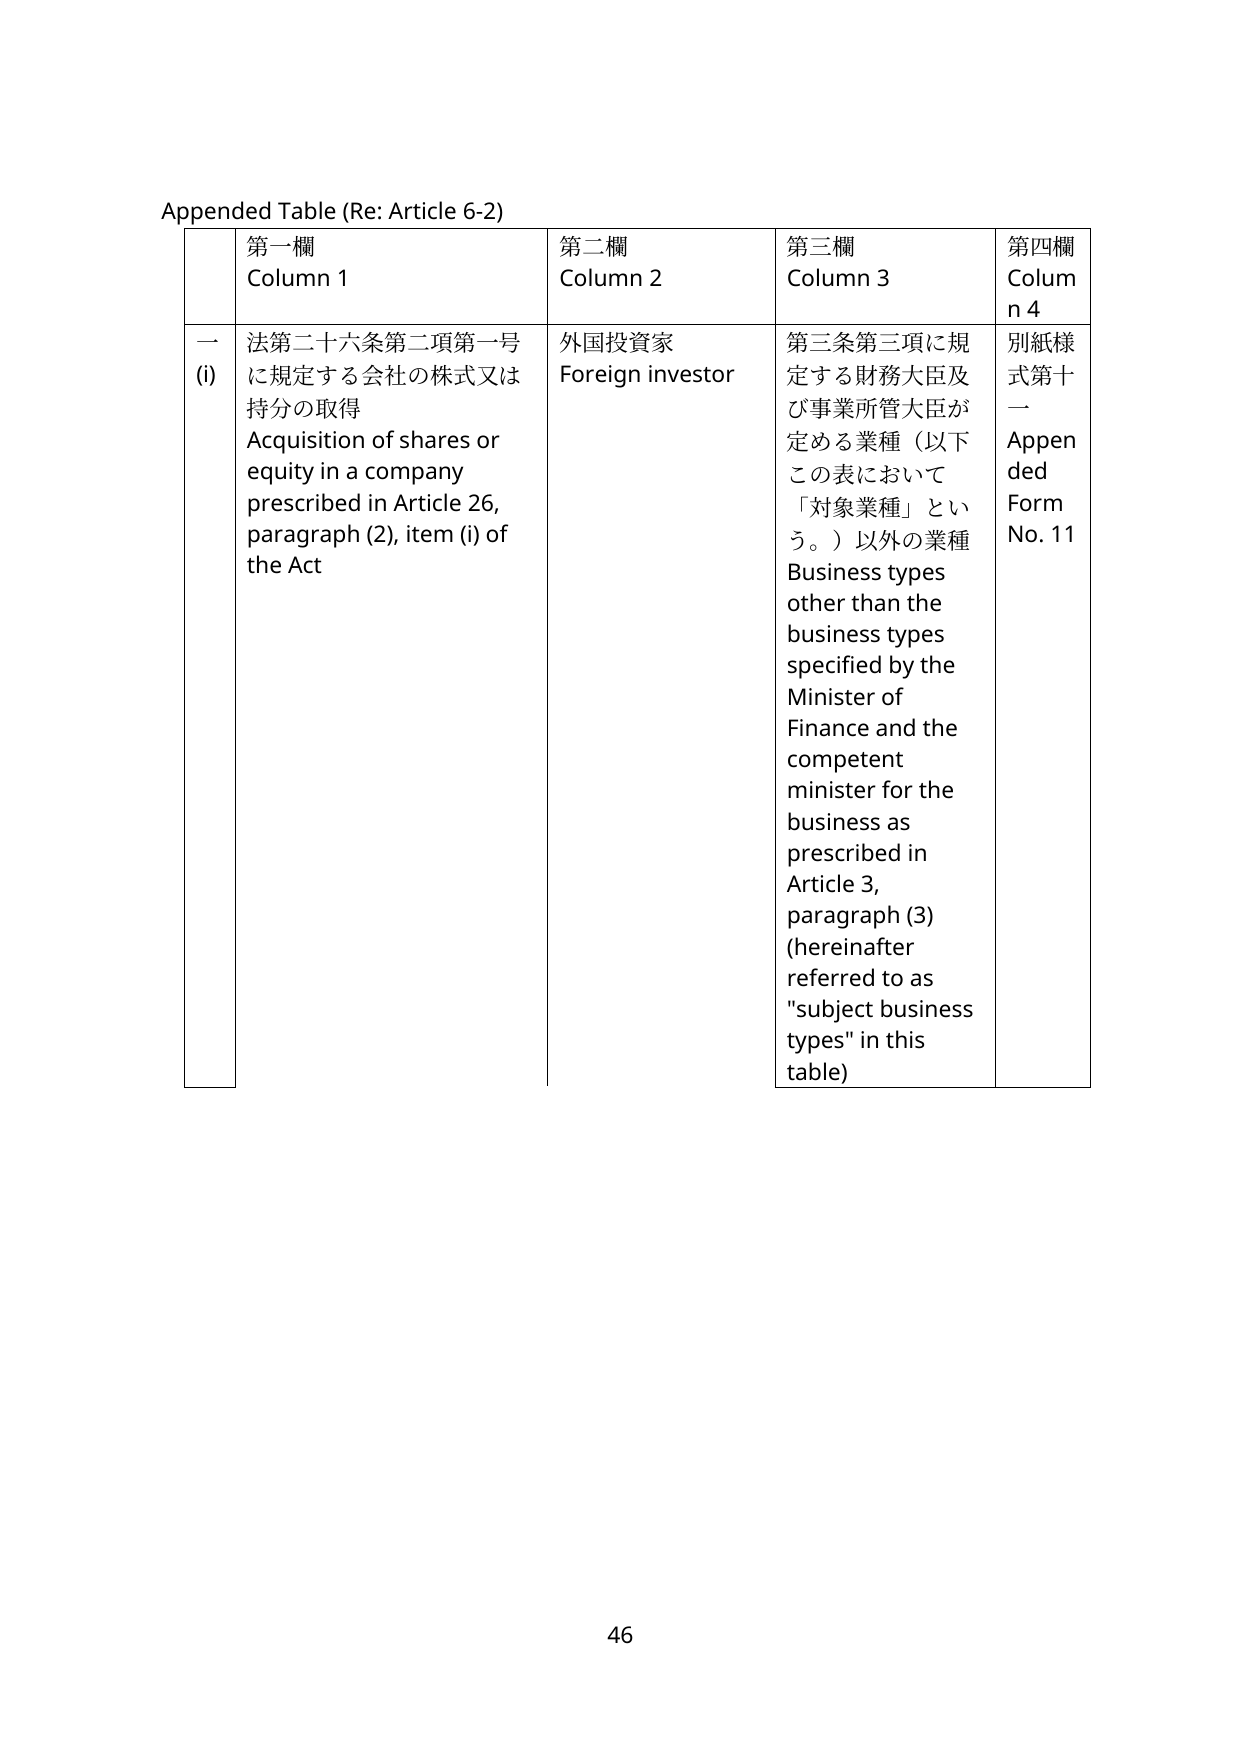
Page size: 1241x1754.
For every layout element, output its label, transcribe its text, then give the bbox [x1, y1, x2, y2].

table_header [185, 229, 235, 324]
table_header 第三欄 Column 3 [776, 229, 995, 324]
table_cell 一 (i) [185, 325, 235, 1087]
table_cell 第三条第三項に規定する財務大臣及び事業所管大臣が定める業種（以下この表において「対象業種」という。）以外の業種 Business types other than the business types specified by the Minister of Finance and the competent minister for the business as prescribed in Article 3, paragraph (3) (hereinafter referred to as "subject business types" in this table) [776, 325, 995, 1087]
text Appended Table (Re: Article 6-2) [161, 194, 1079, 228]
table_cell 外国投資家 Foreign investor [548, 325, 775, 1087]
table_header 第四欄 Column 4 [996, 229, 1090, 324]
table_header 第一欄 Column 1 [236, 229, 547, 324]
table_header 第二欄 Column 2 [548, 229, 775, 324]
table_cell 別紙様式第十一 Appended Form No. 11 [996, 325, 1090, 1087]
table_cell 法第二十六条第二項第一号に規定する会社の株式又は持分の取得 Acquisition of shares or equity in a company prescribed in Article 26, paragraph (2), item (i) of the Act [236, 325, 548, 1087]
